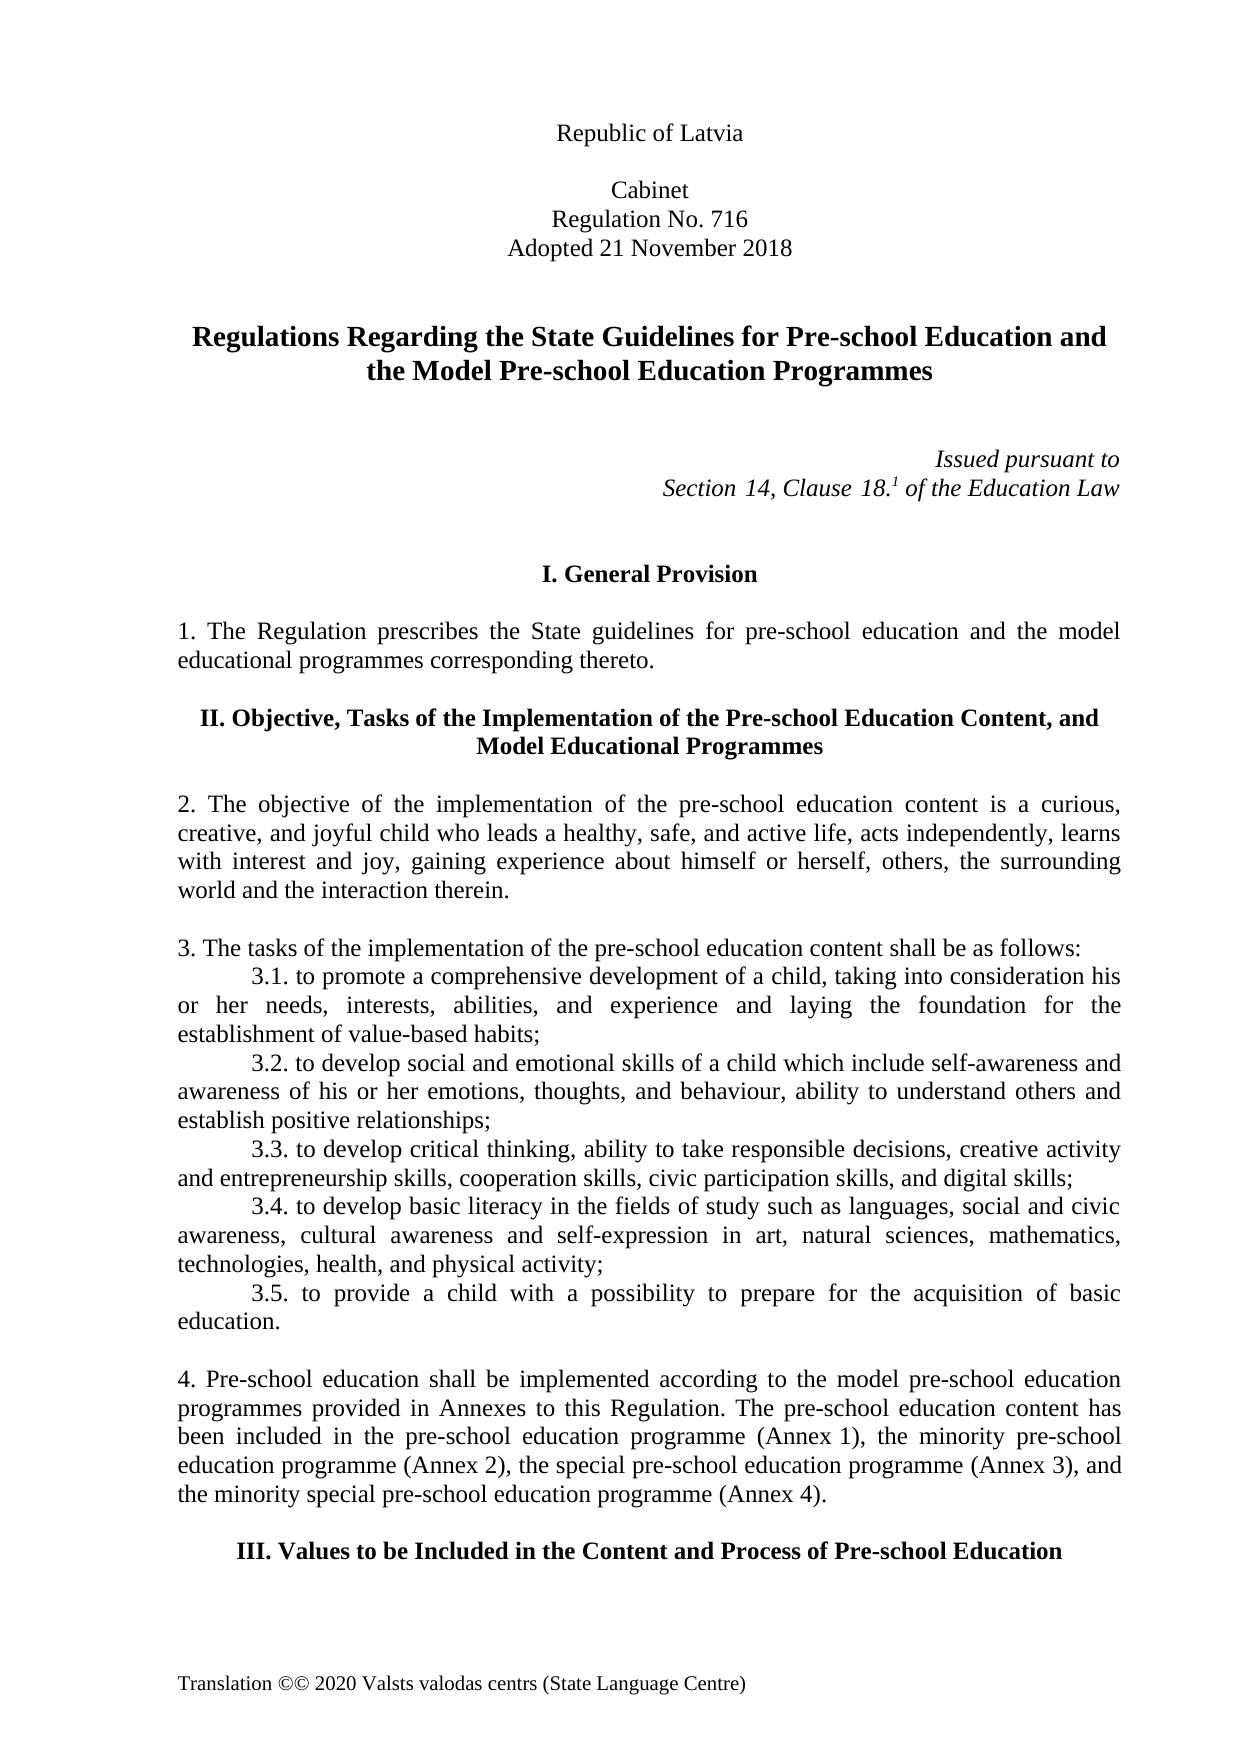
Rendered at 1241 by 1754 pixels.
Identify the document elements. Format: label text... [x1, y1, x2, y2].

text Issued pursuant to [177, 444, 1122, 473]
text II. Objective, Tasks of the Implementation of the Pre-school Education Content, and Model Educational Programmes [177, 703, 1122, 760]
text 4. Pre-school education shall be implemented according to the model pre-school education programmes provided in Annexes to this Regulation. The pre-school education content has been included in the pre-school education programme (Annex 1), the minority pre-school education programme (Annex 2), the special pre-school education programme (Annex 3), and the minority special pre-school education programme (Annex 4). [177, 1364, 1122, 1508]
text Adopted 21 November 2018 [177, 233, 1122, 262]
text 1. The Regulation prescribes the State guidelines for pre-school education and the model educational programmes corresponding thereto. [177, 616, 1122, 674]
text Republic of Latvia [177, 118, 1122, 147]
text Cabinet [177, 176, 1122, 204]
text I. General Provision [177, 559, 1122, 588]
text 3.3. to develop critical thinking, ability to take responsible decisions, creative activity and entrepreneurship skills, cooperation skills, civic participation skills, and digital skills; [177, 1134, 1122, 1191]
text 3. The tasks of the implementation of the pre-school education content shall be as follows: [177, 933, 1122, 961]
text 3.4. to develop basic literacy in the fields of study such as languages, social and civic awareness, cultural awareness and self-expression in art, natural sciences, mathematics, technologies, health, and physical activity; [177, 1191, 1122, 1278]
text 3.2. to develop social and emotional skills of a child which include self-awareness and awareness of his or her emotions, thoughts, and behaviour, ability to understand others and establish positive relationships; [177, 1048, 1122, 1134]
text Section 14, Clause 18.1 of the Education Law [177, 473, 1122, 501]
text Regulation No. 716 [177, 204, 1122, 233]
text 3.5. to provide a child with a possibility to prepare for the acquisition of basic education. [177, 1278, 1122, 1335]
text Regulations Regarding the State Guidelines for Pre-school Education and the Model Pre-school Education Programmes [177, 319, 1122, 386]
text 2. The objective of the implementation of the pre-school education content is a curious, creative, and joyful child who leads a healthy, safe, and active life, acts independently, learns with interest and joy, gaining experience about himself or herself, others, the surrounding world and the interaction therein. [177, 789, 1122, 904]
text 3.1. to promote a comprehensive development of a child, taking into consideration his or her needs, interests, abilities, and experience and laying the foundation for the establishment of value-based habits; [177, 961, 1122, 1048]
text III. Values to be Included in the Content and Process of Pre-school Education [177, 1536, 1122, 1565]
